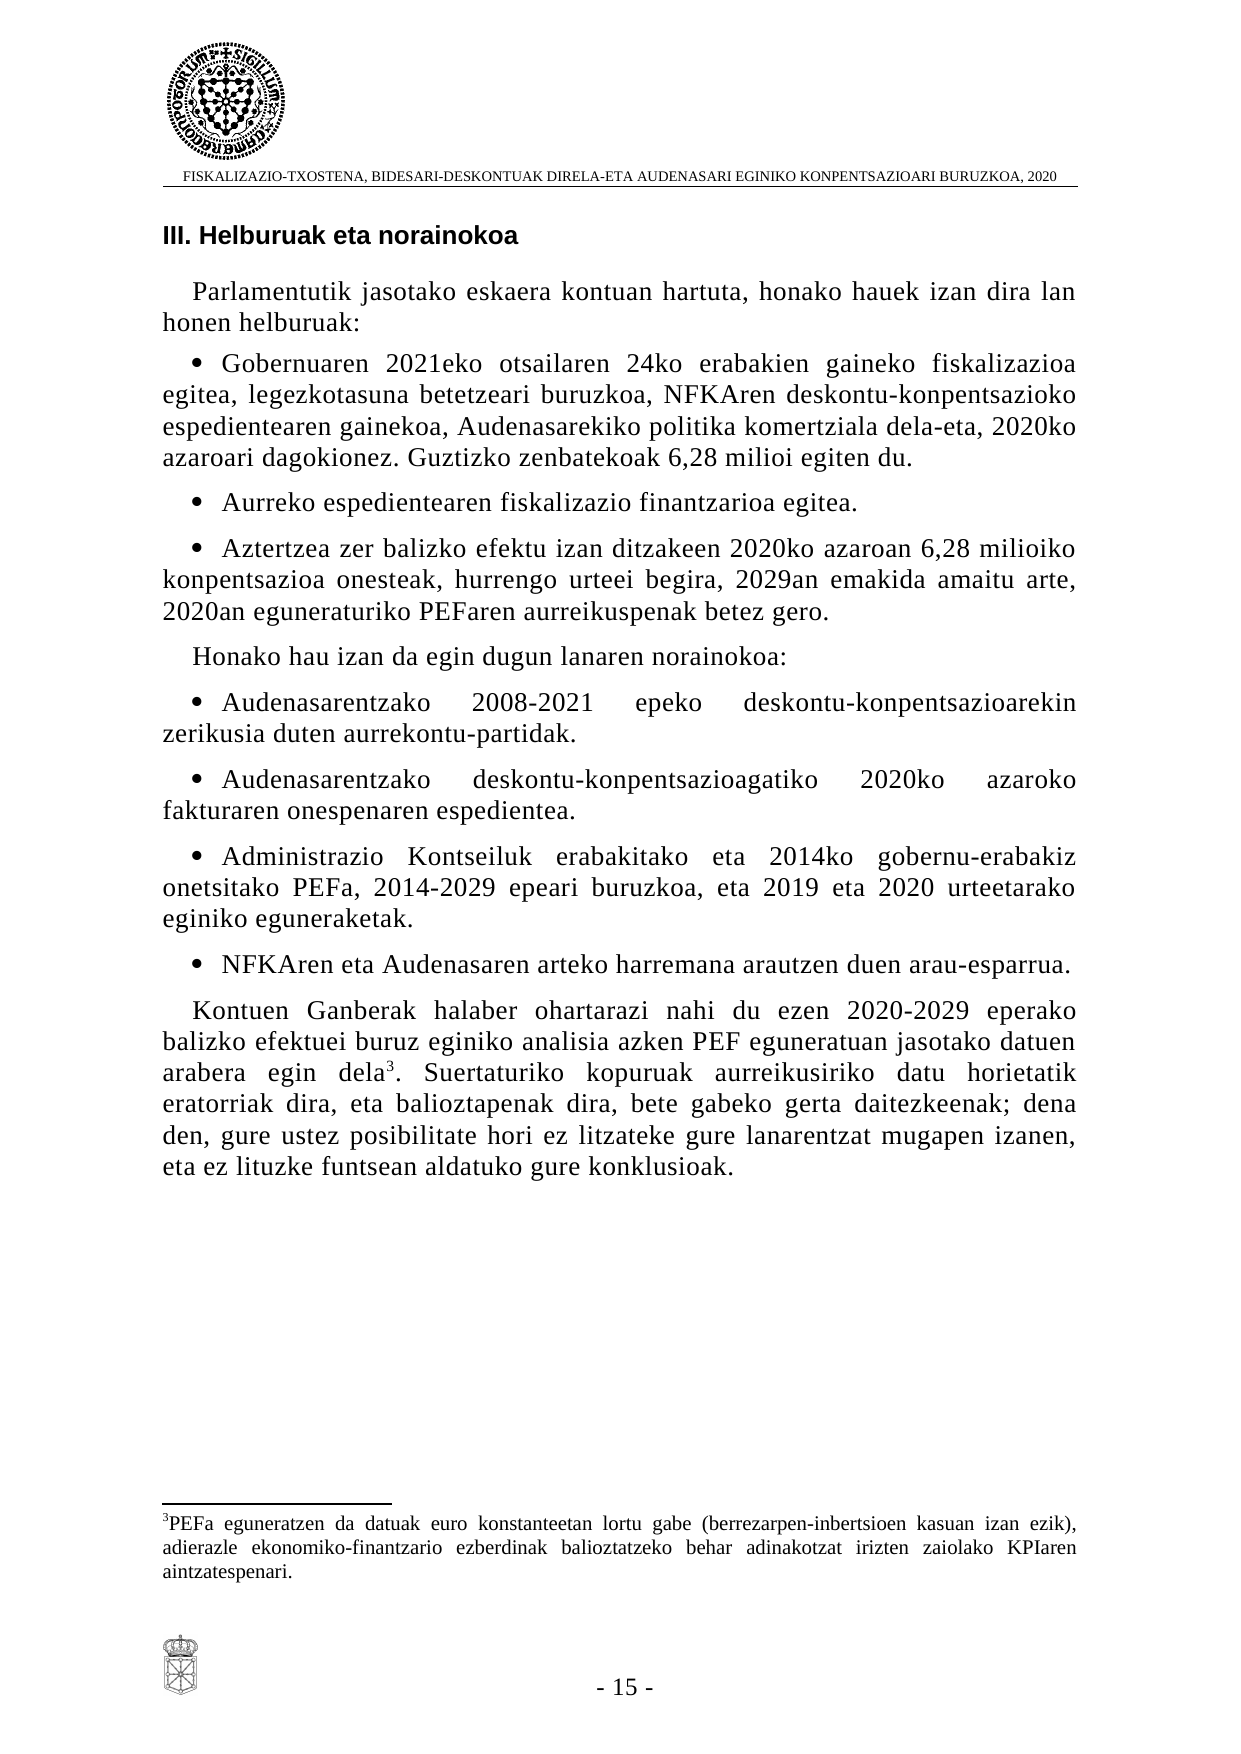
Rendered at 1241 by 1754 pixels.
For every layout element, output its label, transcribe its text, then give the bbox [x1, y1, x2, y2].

text Honako hau izan da egin dugun lanaren norainokoa: [162, 641, 1078, 672]
list Aztertzea zer balizko efektu izan ditzakeen 2020ko azaroan 6,28 milioiko konpentsazioa onesteak, hurrengo urteei begira, 2029an emakida amaitu arte, 2020an eguneraturiko PEFaren aurreikuspenak betez gero. [162, 532, 1078, 626]
list Audenasarentzako 2008-2021 epeko deskontu-konpentsazioarekin zerikusia duten aurrekontu-partidak. [162, 686, 1078, 749]
text Kontuen Ganberak halaber ohartarazi nahi du ezen 2020-2029 eperako balizko efektuei buruz eginiko analisia azken PEF eguneratuan jasotako datuen arabera egin dela. Suertaturiko kopuruak aurreikusiriko datu horietatik eratorriak dira, eta balioztapenak dira, bete gabeko gerta daitezkeenak; dena den, gure ustez posibilitate hori ez litzateke gure lanarentzat mugapen izanen, eta ez lituzke funtsean aldatuko gure konklusioak. [162, 994, 1078, 1181]
picture [162, 1634, 199, 1696]
list Audenasarentzako deskontu-konpentsazioagatiko 2020ko azaroko fakturaren onespenaren espedientea. [162, 763, 1078, 826]
text III. Helburuak eta norainokoa [162, 220, 1078, 249]
list Gobernuaren 2021eko otsailaren 24ko erabakien gaineko fiskalizazioa egitea, legezkotasuna betetzeari buruzkoa, NFKAren deskontu-konpentsazioko espedientearen gainekoa, Audenasarekiko politika komertziala dela-eta, 2020ko azaroari dagokionez. Guztizko zenbatekoak 6,28 milioi egiten du. [162, 347, 1078, 472]
text Parlamentutik jasotako eskaera kontuan hartuta, honako hauek izan dira lan honen helburuak: [162, 274, 1078, 337]
list NFKAren eta Audenasaren arteko harremana arautzen duen arau-esparrua. [162, 948, 1078, 979]
picture [162, 38, 289, 164]
list Aurreko espedientearen fiskalizazio finantzarioa egitea. [162, 487, 1078, 518]
list Administrazio Kontseiluk erabakitako eta 2014ko gobernu-erabakiz onetsitako PEFa, 2014-2029 epeari buruzkoa, eta 2019 eta 2020 urteetarako eginiko eguneraketak. [162, 840, 1078, 934]
